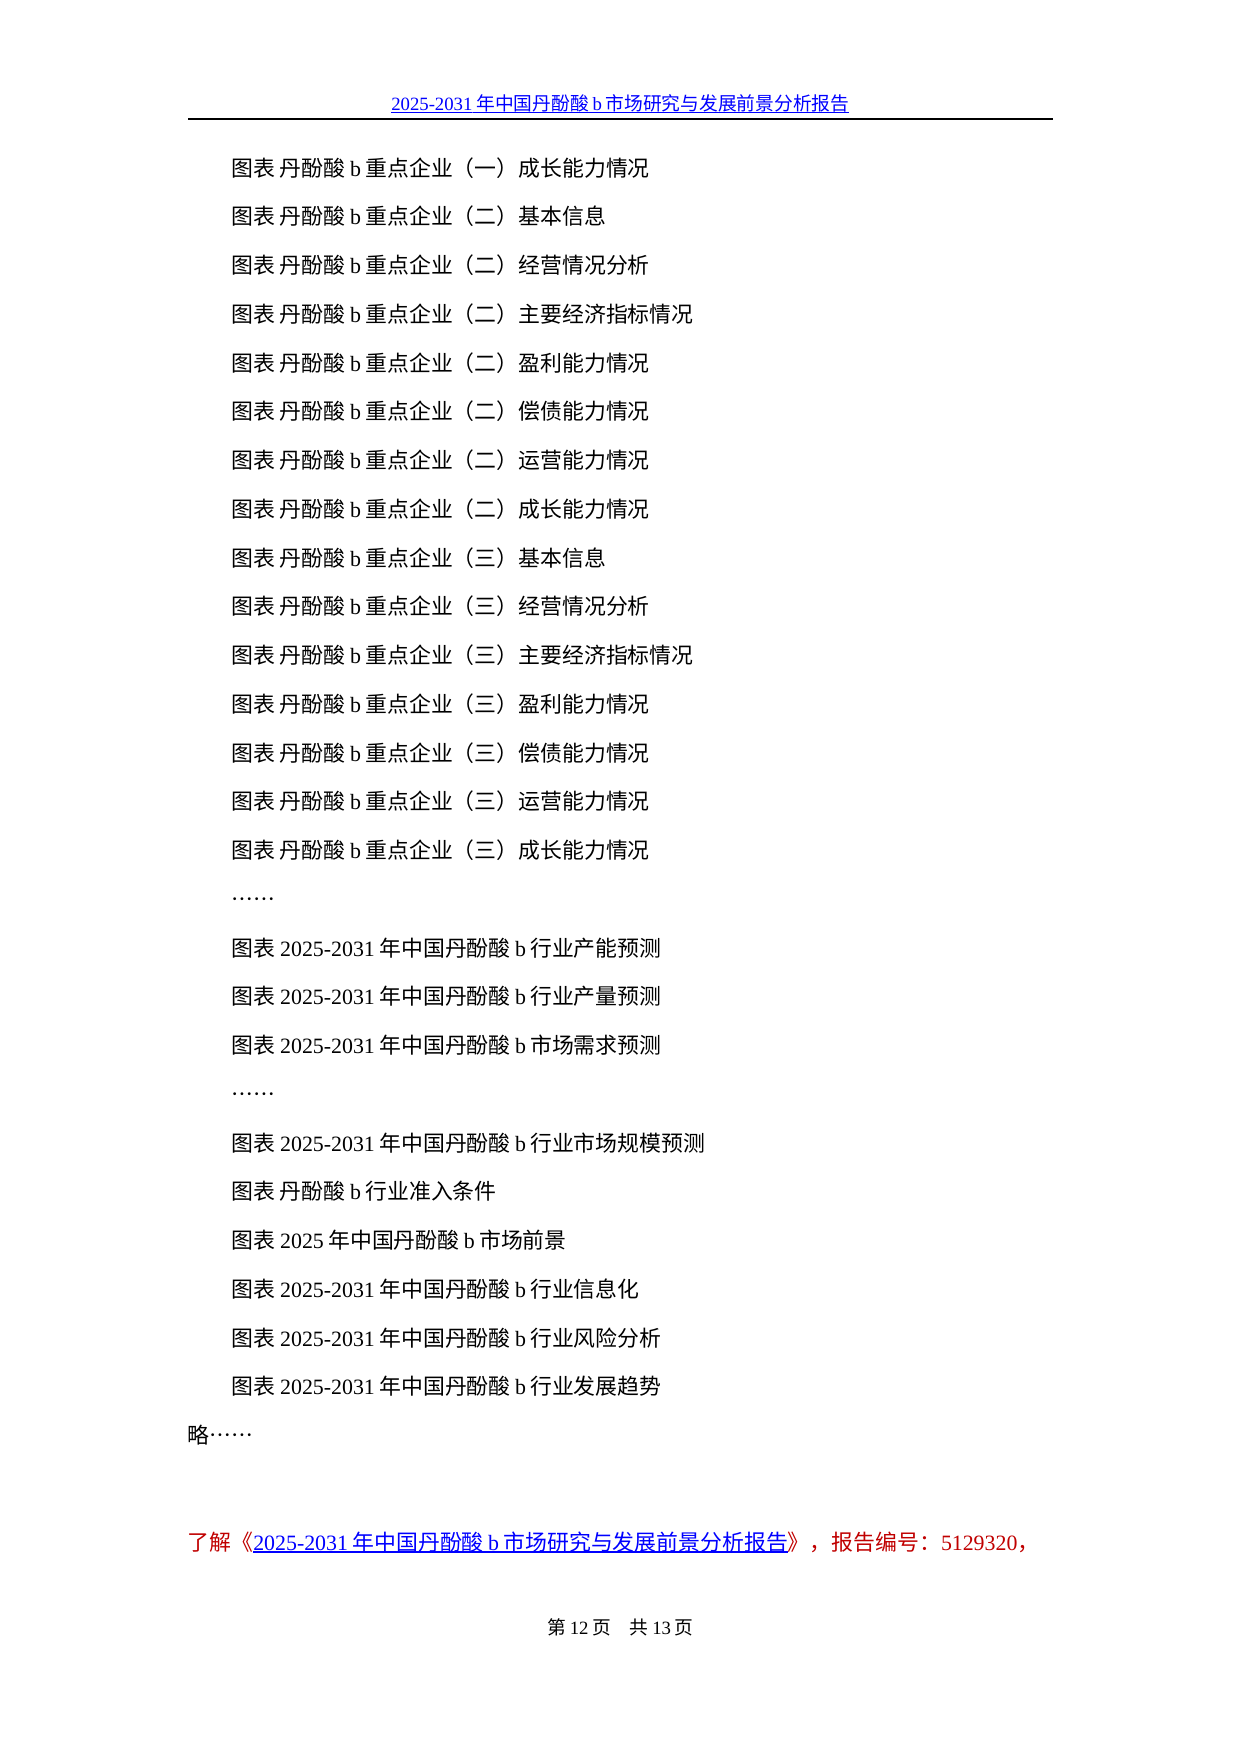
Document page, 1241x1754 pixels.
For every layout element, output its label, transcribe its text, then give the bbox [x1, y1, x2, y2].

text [187, 150, 1053, 1450]
text 了解《2025-2031年中国丹酚酸b市场研究与发展前景分析报告》，报告编号：5129320， [187, 1524, 1053, 1557]
